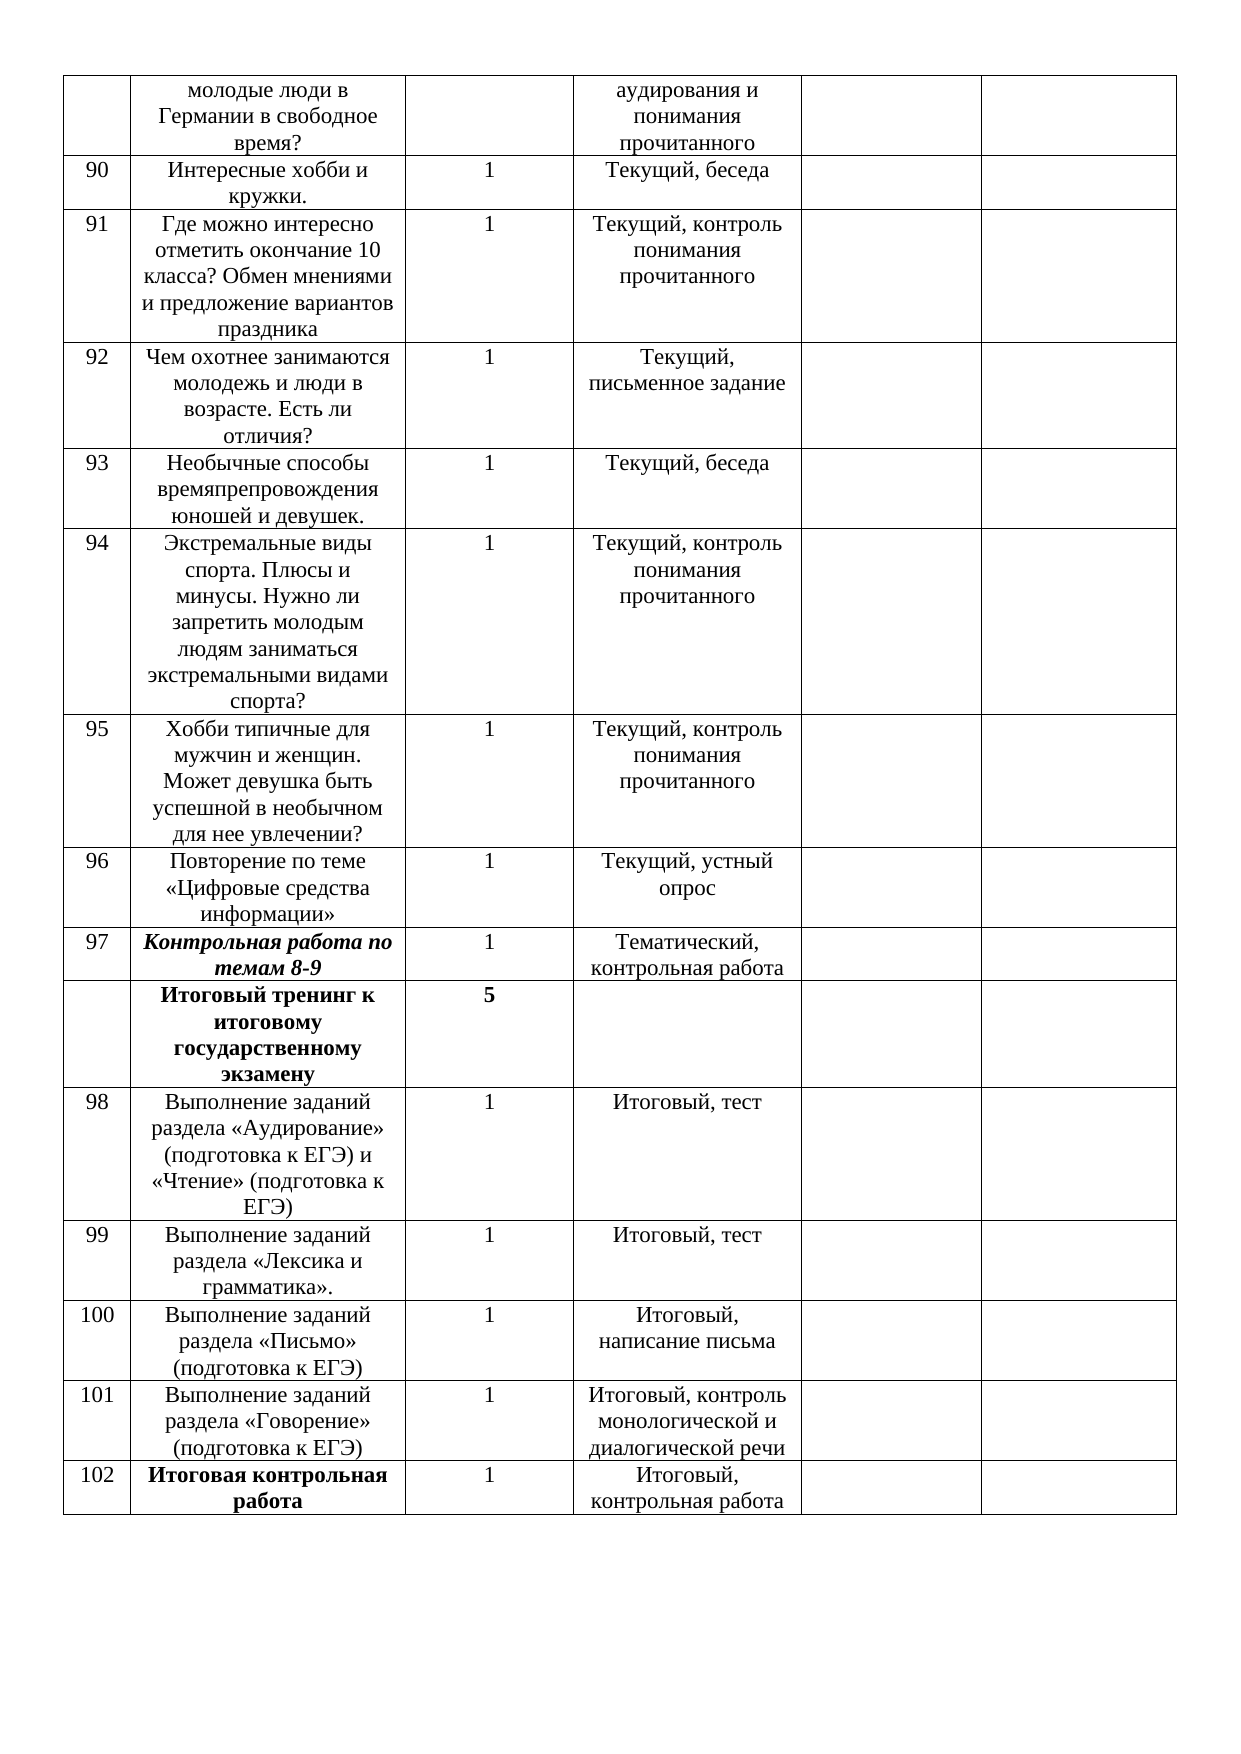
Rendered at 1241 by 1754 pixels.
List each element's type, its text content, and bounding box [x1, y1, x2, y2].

table_cell 98 [64, 1088, 130, 1220]
table_cell Итоговый, контрольная работа [574, 1461, 801, 1514]
table_cell [802, 343, 981, 448]
table_cell 1 [406, 210, 573, 342]
table_cell 92 [64, 343, 130, 448]
table_cell 91 [64, 210, 130, 342]
table_cell [802, 1088, 981, 1220]
table_cell [802, 981, 981, 1087]
table_cell 1 [406, 928, 573, 980]
table_cell Тематический, контрольная работа [574, 928, 801, 980]
table_cell Текущий, контроль понимания прочитанного [574, 529, 801, 714]
table_cell 1 [406, 343, 573, 448]
table_cell [802, 449, 981, 528]
table_cell Итоговый тренинг к итоговому государственному экзамену [131, 981, 405, 1087]
table_cell 1 [406, 848, 573, 927]
table_cell Текущий, устный опрос [574, 848, 801, 927]
table_cell [982, 1088, 1176, 1220]
table_cell 5 [406, 981, 573, 1087]
table_cell 97 [64, 928, 130, 980]
table_cell Текущий, беседа [574, 156, 801, 209]
table_cell [982, 449, 1176, 528]
table_cell 94 [64, 529, 130, 714]
table_cell [802, 1301, 981, 1380]
table_cell Итоговый, контроль монологической и диалогической речи [574, 1381, 801, 1460]
table_cell Интересные хобби и кружки. [131, 156, 405, 209]
table_cell 1 [406, 715, 573, 847]
table_cell Экстремальные виды спорта. Плюсы и минусы. Нужно ли запретить молодым людям заниматься экстремальными видами спорта? [131, 529, 405, 714]
table_cell 102 [64, 1461, 130, 1514]
table_cell 1 [406, 1088, 573, 1220]
table_cell Итоговый, тест [574, 1088, 801, 1220]
table_cell 95 [64, 715, 130, 847]
table_cell 90 [64, 156, 130, 209]
table_cell Текущий, контроль понимания прочитанного [574, 210, 801, 342]
table_cell [982, 981, 1176, 1087]
table_cell [982, 1301, 1176, 1380]
table_cell [982, 343, 1176, 448]
table_cell Хобби типичные для мужчин и женщин. Может девушка быть успешной в необычном для нее увлечении? [131, 715, 405, 847]
table_cell [982, 210, 1176, 342]
table_cell 1 [406, 76, 573, 155]
table_cell [574, 981, 801, 1087]
table_cell Выполнение заданий раздела «Говорение» (подготовка к ЕГЭ) [131, 1381, 405, 1460]
table_cell [802, 1221, 981, 1300]
table_cell [802, 529, 981, 714]
table_cell 1 [406, 1221, 573, 1300]
table_cell [982, 529, 1176, 714]
table_cell Повторение по теме «Цифровые средства информации» [131, 848, 405, 927]
table_cell [982, 928, 1176, 980]
table_cell Текущий, беседа [574, 449, 801, 528]
table_cell [982, 1221, 1176, 1300]
table_cell [802, 715, 981, 847]
table_cell [982, 848, 1176, 927]
table_cell [982, 76, 1176, 155]
table_cell 1 [406, 1461, 573, 1514]
table_cell [802, 928, 981, 980]
table_cell Необычные способы времяпрепровождения юношей и девушек. [131, 449, 405, 528]
table_cell 93 [64, 449, 130, 528]
table_cell Итоговая контрольная работа [131, 1461, 405, 1514]
table_cell Итоговый, написание письма [574, 1301, 801, 1380]
table_cell 1 [406, 529, 573, 714]
table_cell [64, 981, 130, 1087]
table_cell 100 [64, 1301, 130, 1380]
table_cell Где можно интересно отметить окончание 10 класса? Обмен мнениями и предложение вариантов праздника [131, 210, 405, 342]
table_cell Контрольная работа по темам 8-9 [131, 928, 405, 980]
table_cell [802, 848, 981, 927]
table_cell [982, 156, 1176, 209]
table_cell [131, 76, 405, 155]
table_cell Чем охотнее занимаются молодежь и люди в возрасте. Есть ли отличия? [131, 343, 405, 448]
table_cell Выполнение заданий раздела «Аудирование» (подготовка к ЕГЭ) и «Чтение» (подготовка к ЕГЭ) [131, 1088, 405, 1220]
table_cell 1 [406, 449, 573, 528]
table_cell 99 [64, 1221, 130, 1300]
table_cell Текущий, контроль понимания прочитанного [574, 715, 801, 847]
table_cell Выполнение заданий раздела «Письмо» (подготовка к ЕГЭ) [131, 1301, 405, 1380]
table_cell [802, 156, 981, 209]
table_cell [802, 1381, 981, 1460]
table_cell Итоговый, тест [574, 1221, 801, 1300]
table_cell 89 [64, 76, 130, 155]
table_cell [802, 210, 981, 342]
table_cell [574, 76, 801, 155]
table_cell [982, 1461, 1176, 1514]
table_cell [982, 715, 1176, 847]
table_cell 1 [406, 1381, 573, 1460]
table_cell [802, 1461, 981, 1514]
table_cell 101 [64, 1381, 130, 1460]
table_cell [982, 1381, 1176, 1460]
table_cell [802, 76, 981, 155]
table_cell 1 [406, 156, 573, 209]
table_cell 1 [406, 1301, 573, 1380]
table_cell 96 [64, 848, 130, 927]
table_cell Текущий, письменное задание [574, 343, 801, 448]
table_cell Выполнение заданий раздела «Лексика и грамматика». [131, 1221, 405, 1300]
